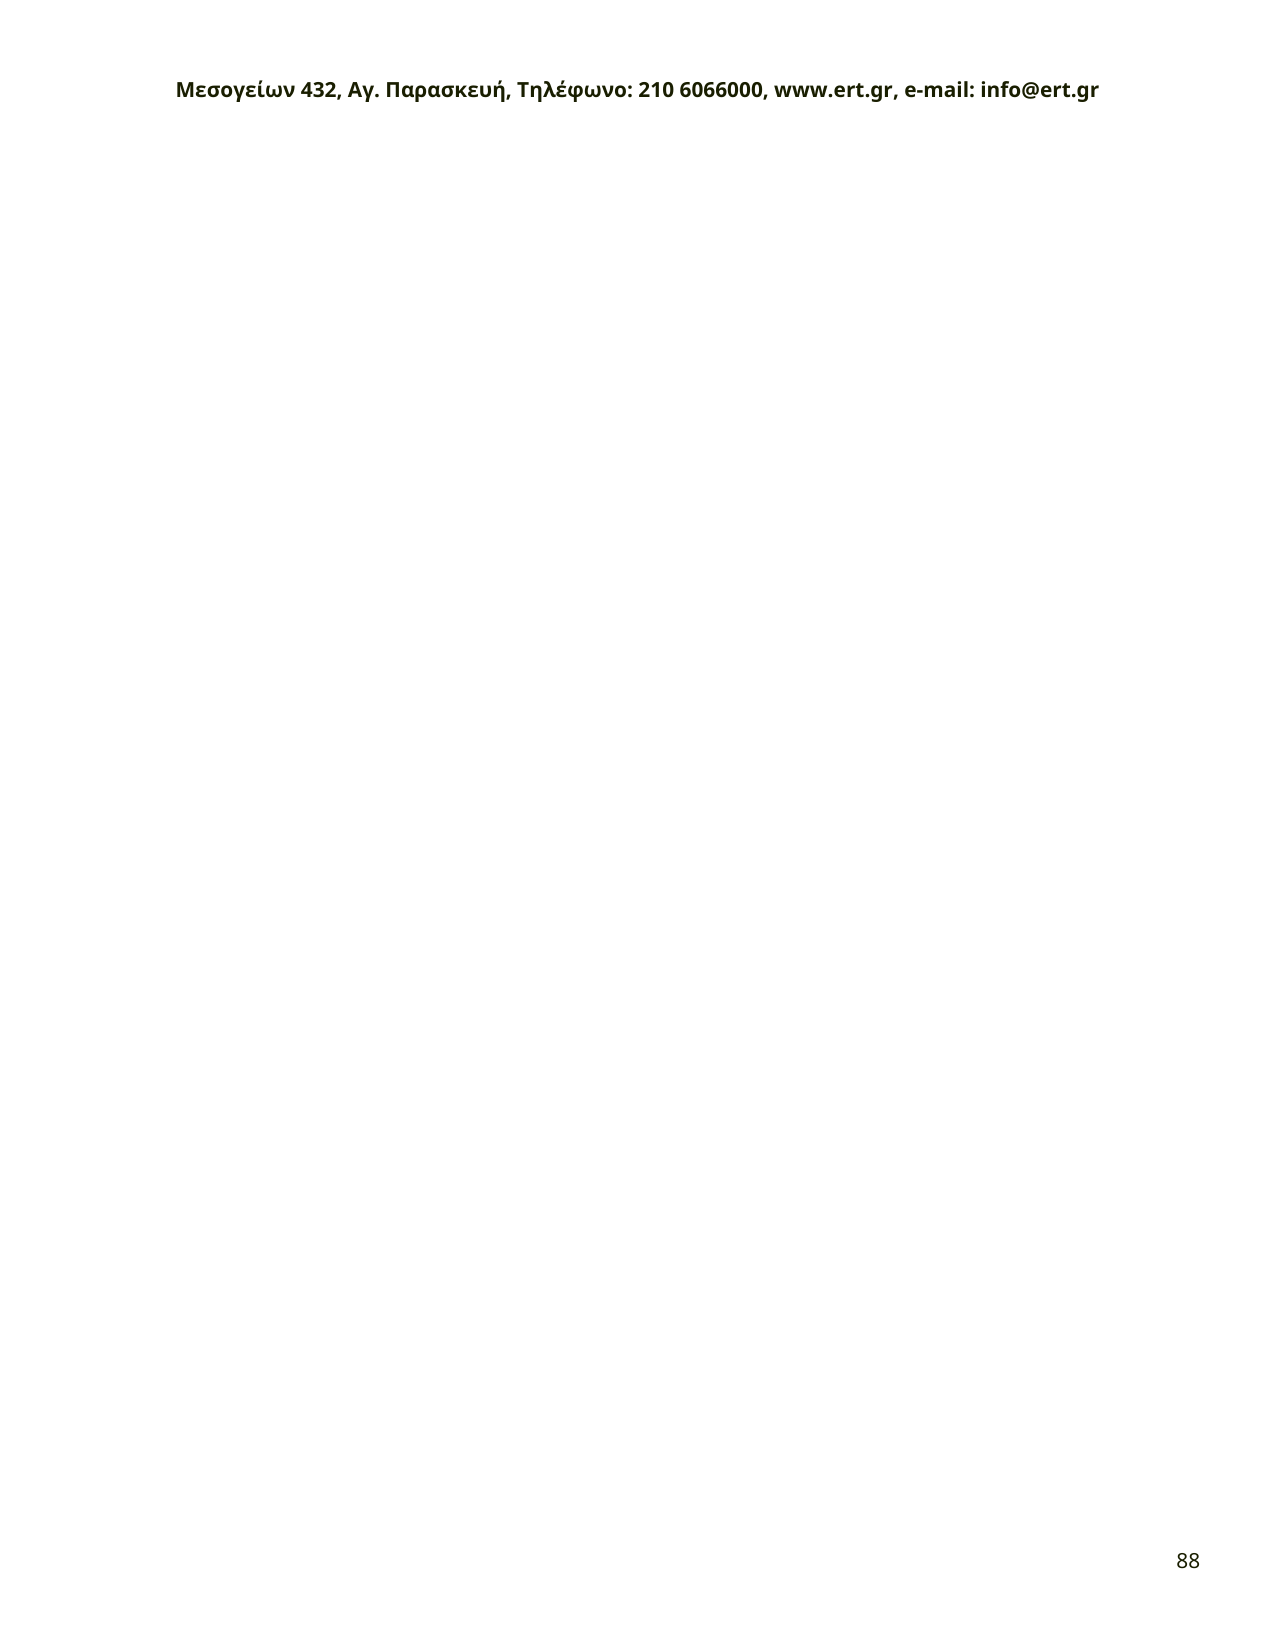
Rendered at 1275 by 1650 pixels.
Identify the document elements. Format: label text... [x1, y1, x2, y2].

text Mεσογείων 432, Αγ. Παρασκευή, Τηλέφωνο: 210 6066000, www.ert.gr, e-mail: info@ert.gr [75, 75, 1200, 103]
